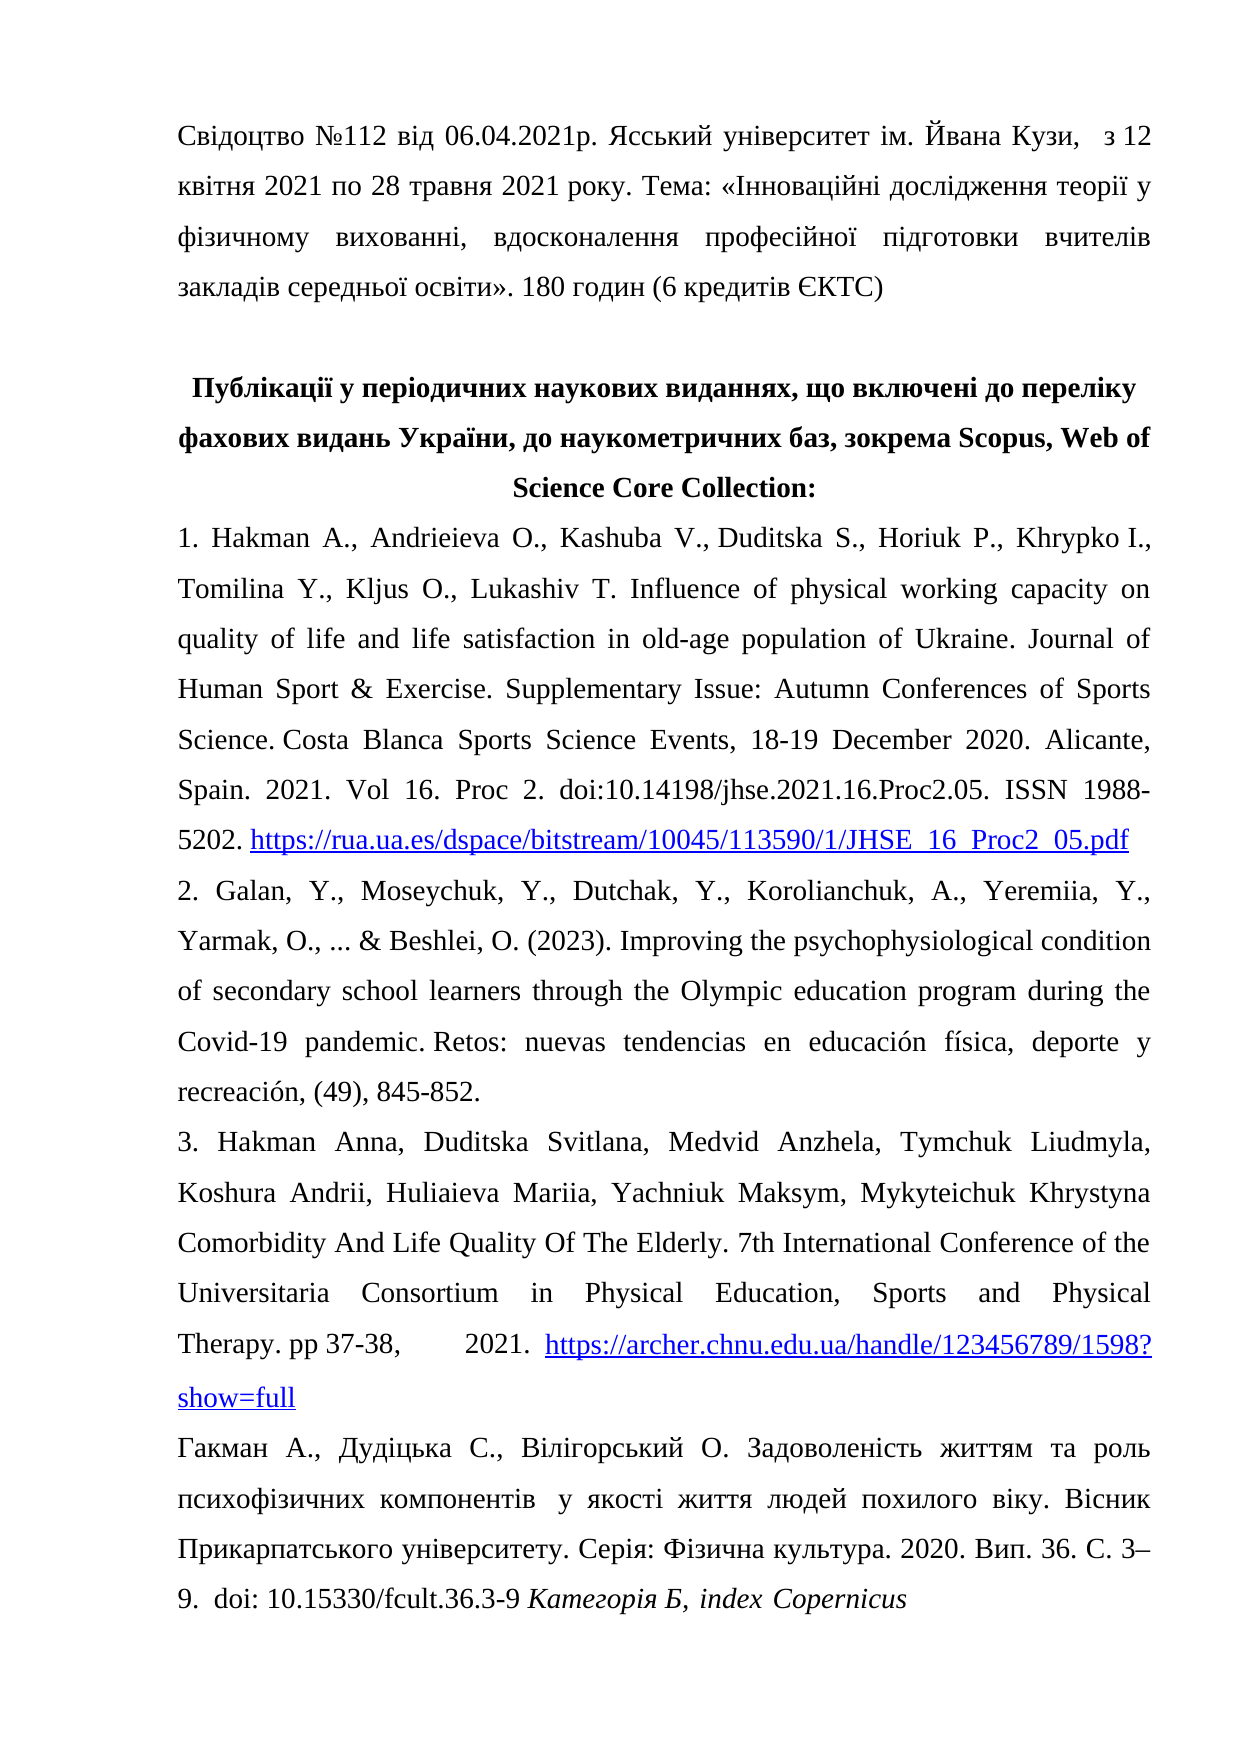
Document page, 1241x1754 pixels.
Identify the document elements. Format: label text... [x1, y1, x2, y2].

text Гакман А., Дудіцька С., Вілігорський О. Задоволеність життям та роль психофізичних компонентів у якості життя людей похилого віку. Вісник Прикарпатського університету. Серія: Фізична культура. 2020. Вип. 36. С. 3–9. doi: 10.15330/fcult.36.3-9 Категорія Б, index Copernicus [177, 1431, 1152, 1615]
text 2. Galan, Y., Moseychuk, Y., Dutchak, Y., Korolianchuk, A., Yeremiia, Y., Yarmak, O., ... & Beshlei, O. (2023). Improving the psychophysiological condition of secondary school learners through the Olympic education program during the Covid-19 pandemic. Retos: nuevas tendencias en educación física, deporte y recreación, (49), 845-852. [177, 873, 1152, 1108]
text Свідоцтво №112 від 06.04.2021р. Ясський університет ім. Йвана Кузи, з 12 квітня 2021 по 28 травня 2021 року. Тема: «Інноваційні дослідження теорії у фізичному вихованні, вдосконалення професійної підготовки вчителів закладів середньої освіти». 180 годин (6 кредитів ЄКТС) [177, 118, 1152, 303]
text Публікації у періодичних наукових виданнях, що включені до переліку фахових видань України, до наукометричних баз, зокрема Scopus, Web of Science Core Collection: [177, 370, 1152, 504]
text 3. Hakman Anna, Duditska Svitlana, Medvid Anzhela, Tymchuk Liudmyla, Koshura Andrii, Huliaieva Mariia, Yachniuk Maksym, Mykyteichuk Khrystyna Comorbidity And Life Quality Of The Elderly. 7th International Conference of the Universitaria Consortium in Physical Education, Sports and Physical Therapy. pp 37-38, 2021. https://archer.chnu.edu.ua/handle/123456789/1598?show=full [177, 1124, 1152, 1413]
text 1. Hakman A., Andrieieva O., Kashuba V., Duditska S., Horiuk P., Khrypko I., Tomilina Y., Kljus O., Lukashiv T. Influence of physical working capacity on quality of life and life satisfaction in old-age population of Ukraine. Journal of Human Sport & Exercise. Supplementary Issue: Autumn Conferences of Sports Science. Costa Blanca Sports Science Events, 18-19 December 2020. Alicante, Spain. 2021. Vol 16. Proc 2. doi:10.14198/jhse.2021.16.Proc2.05. ISSN 1988-5202. https://rua.ua.es/dspace/bitstream/10045/113590/1/JHSE_16_Proc2_05.pdf [177, 521, 1152, 856]
